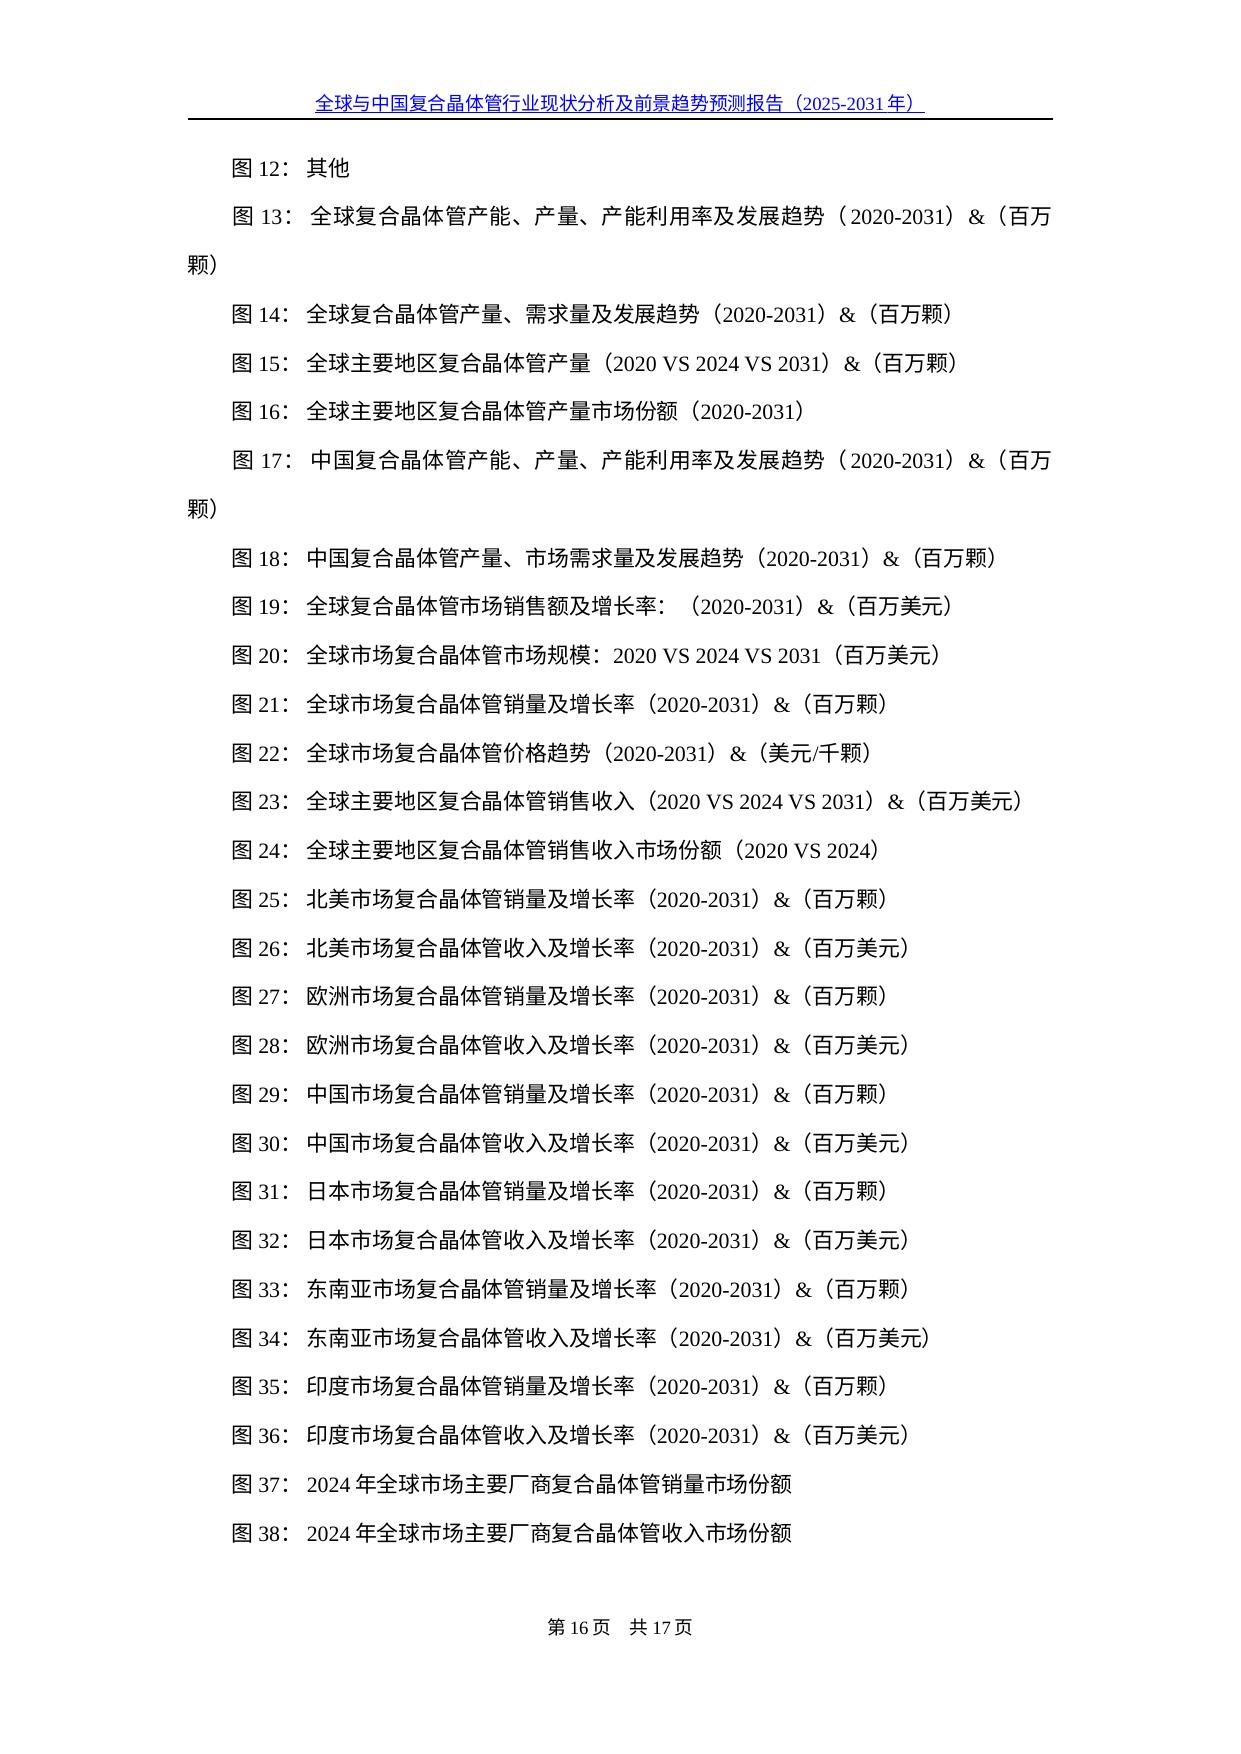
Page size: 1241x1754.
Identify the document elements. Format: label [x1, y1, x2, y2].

text [187, 150, 1053, 1548]
